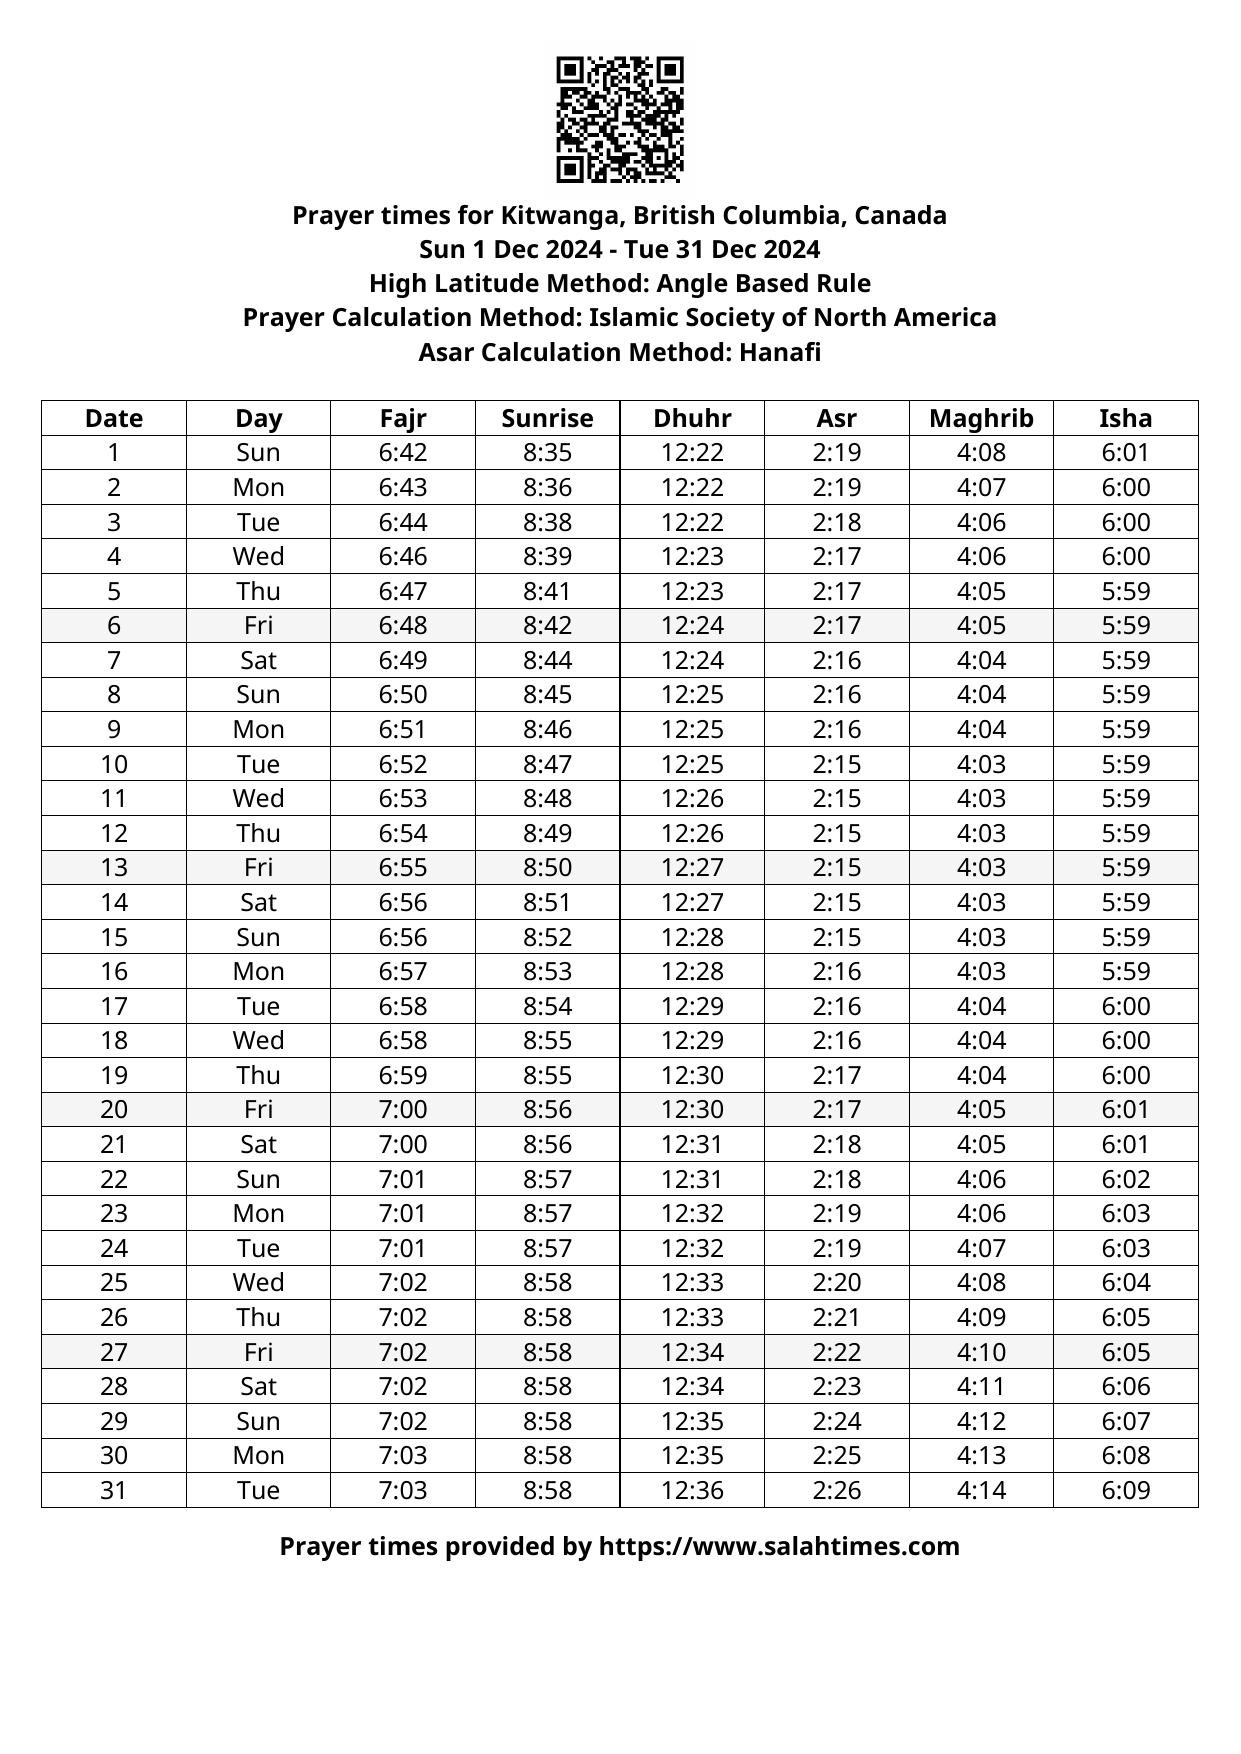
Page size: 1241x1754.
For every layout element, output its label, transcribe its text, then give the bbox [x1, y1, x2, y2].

table_cell 14 [42, 885, 186, 919]
table_cell Sat [187, 643, 330, 677]
table_cell 8:55 [476, 1058, 619, 1092]
table_cell Tue [187, 747, 330, 780]
table_cell 2:16 [765, 1024, 909, 1057]
table_cell 2:15 [765, 851, 909, 884]
table_cell 4:09 [910, 1300, 1053, 1334]
table_cell 6:03 [1054, 1231, 1198, 1264]
table_cell 6:04 [1054, 1266, 1198, 1299]
table_cell 6:07 [1054, 1404, 1198, 1437]
table_cell 8:57 [476, 1231, 619, 1264]
table_cell Sat [187, 885, 330, 919]
table_cell Sun [187, 1162, 330, 1195]
table_cell Thu [187, 816, 330, 849]
table_cell Wed [187, 1266, 330, 1299]
table_cell 4:10 [910, 1335, 1053, 1368]
table_cell 7:02 [331, 1335, 475, 1368]
table_cell 12:30 [621, 1093, 764, 1126]
table_cell Tue [187, 989, 330, 1022]
table_cell 6:46 [331, 539, 475, 573]
table_cell 8:44 [476, 643, 619, 677]
table_cell 6 [42, 609, 186, 642]
table_cell 7:02 [331, 1300, 475, 1334]
table_cell 5:59 [1054, 781, 1198, 815]
table_cell 8:38 [476, 505, 619, 538]
table_cell 6:01 [1054, 1093, 1198, 1126]
table_cell 1 [42, 436, 186, 469]
table_cell 6:59 [331, 1058, 475, 1092]
text High Latitude Method: Angle Based Rule [42, 266, 1198, 300]
table_cell Fri [187, 851, 330, 884]
table_cell 8:57 [476, 1162, 619, 1195]
table_cell 4:03 [910, 816, 1053, 849]
table_cell 8:55 [476, 1024, 619, 1057]
table_header Isha [1054, 401, 1198, 434]
table_cell 6:53 [331, 781, 475, 815]
table_cell 8:57 [476, 1196, 619, 1230]
table_cell 6:05 [1054, 1335, 1198, 1368]
table_cell 12:26 [621, 816, 764, 849]
table_cell Sun [187, 920, 330, 953]
table_cell 8:58 [476, 1266, 619, 1299]
table_cell Mon [187, 1196, 330, 1230]
table_cell 5:59 [1054, 574, 1198, 607]
table_cell 2:17 [765, 574, 909, 607]
table_cell 6:44 [331, 505, 475, 538]
table_cell 5:59 [1054, 954, 1198, 988]
table_cell Sat [187, 1127, 330, 1161]
table_cell 6:00 [1054, 1024, 1198, 1057]
table_cell 8:49 [476, 816, 619, 849]
table_cell 7 [42, 643, 186, 677]
table_cell 4:04 [910, 678, 1053, 711]
table_cell Wed [187, 781, 330, 815]
table_cell 17 [42, 989, 186, 1022]
table_cell 8:58 [476, 1473, 619, 1507]
table_cell 8:50 [476, 851, 619, 884]
table_cell 7:03 [331, 1473, 475, 1507]
table_cell 6:09 [1054, 1473, 1198, 1507]
table_cell 2:17 [765, 1058, 909, 1092]
table_cell 6:05 [1054, 1300, 1198, 1334]
table_cell 12:35 [621, 1439, 764, 1472]
table_cell 21 [42, 1127, 186, 1161]
table_cell 5:59 [1054, 920, 1198, 953]
table_cell 2:17 [765, 539, 909, 573]
table_cell 2:15 [765, 781, 909, 815]
table_cell 8:56 [476, 1093, 619, 1126]
table_cell 31 [42, 1473, 186, 1507]
table_cell Thu [187, 1300, 330, 1334]
table_cell 20 [42, 1093, 186, 1126]
table_cell 8:51 [476, 885, 619, 919]
table_cell 5:59 [1054, 747, 1198, 780]
table_cell 6:51 [331, 712, 475, 746]
table_cell 12:32 [621, 1196, 764, 1230]
table_cell 6:56 [331, 920, 475, 953]
table_cell 6:49 [331, 643, 475, 677]
table_cell 2:26 [765, 1473, 909, 1507]
table_cell 8:58 [476, 1369, 619, 1403]
table_cell 16 [42, 954, 186, 988]
table_cell 4:08 [910, 436, 1053, 469]
table_cell 4:04 [910, 1058, 1053, 1092]
table_cell 12:22 [621, 436, 764, 469]
table_cell 6:00 [1054, 989, 1198, 1022]
table_cell Wed [187, 539, 330, 573]
table_cell 5:59 [1054, 816, 1198, 849]
table_cell 12:32 [621, 1231, 764, 1264]
table_cell 7:00 [331, 1127, 475, 1161]
table_cell Sun [187, 1404, 330, 1437]
table_header Day [187, 401, 330, 434]
table_cell 11 [42, 781, 186, 815]
table_cell 2 [42, 470, 186, 504]
table_cell 6:43 [331, 470, 475, 504]
table_cell 6:56 [331, 885, 475, 919]
table_cell 4:03 [910, 747, 1053, 780]
table_cell 12:24 [621, 609, 764, 642]
table_cell Tue [187, 505, 330, 538]
table_cell 12:35 [621, 1404, 764, 1437]
table_cell 4:07 [910, 470, 1053, 504]
table_cell 12:25 [621, 747, 764, 780]
table_cell 8:47 [476, 747, 619, 780]
table_cell 9 [42, 712, 186, 746]
table_cell 4:06 [910, 539, 1053, 573]
table_cell 28 [42, 1369, 186, 1403]
table_cell 12:34 [621, 1369, 764, 1403]
text Prayer times for Kitwanga, British Columbia, Canada [42, 198, 1198, 232]
table_cell 6:02 [1054, 1162, 1198, 1195]
table_header Sunrise [476, 401, 619, 434]
table_cell 12:22 [621, 505, 764, 538]
table_cell 4:04 [910, 1024, 1053, 1057]
table_cell 4:08 [910, 1266, 1053, 1299]
table_cell 8:46 [476, 712, 619, 746]
table_cell Mon [187, 470, 330, 504]
table_cell 22 [42, 1162, 186, 1195]
table_cell Sun [187, 436, 330, 469]
text Prayer times provided by https://www.salahtimes.com [42, 1528, 1198, 1563]
table_cell 6:48 [331, 609, 475, 642]
table_cell 4:12 [910, 1404, 1053, 1437]
table_cell 4:06 [910, 505, 1053, 538]
table_cell 15 [42, 920, 186, 953]
table_cell 7:02 [331, 1369, 475, 1403]
table_cell 10 [42, 747, 186, 780]
table_cell 8:52 [476, 920, 619, 953]
table_cell Sun [187, 678, 330, 711]
table_cell 3 [42, 505, 186, 538]
table_cell 12:25 [621, 678, 764, 711]
table_cell 4:04 [910, 643, 1053, 677]
table_cell 4:04 [910, 712, 1053, 746]
table_cell 4:06 [910, 1196, 1053, 1230]
table_cell 27 [42, 1335, 186, 1368]
table_cell 5:59 [1054, 885, 1198, 919]
table_cell 7:01 [331, 1196, 475, 1230]
table_cell 12:31 [621, 1162, 764, 1195]
table_cell 8:48 [476, 781, 619, 815]
table_cell 18 [42, 1024, 186, 1057]
table_cell Sat [187, 1369, 330, 1403]
table_cell 2:24 [765, 1404, 909, 1437]
table_cell 2:18 [765, 1127, 909, 1161]
table_cell 6:54 [331, 816, 475, 849]
table_cell 6:55 [331, 851, 475, 884]
table_cell 8:54 [476, 989, 619, 1022]
table_cell 2:23 [765, 1369, 909, 1403]
table_cell 6:57 [331, 954, 475, 988]
table_cell 8:35 [476, 436, 619, 469]
table_cell 4:05 [910, 574, 1053, 607]
table_cell 4:03 [910, 781, 1053, 815]
table_cell 12:27 [621, 851, 764, 884]
table_cell 6:47 [331, 574, 475, 607]
table_header Fajr [331, 401, 475, 434]
table_cell 6:58 [331, 989, 475, 1022]
table_cell 4:14 [910, 1473, 1053, 1507]
table_cell 6:42 [331, 436, 475, 469]
table_cell 2:16 [765, 712, 909, 746]
table_cell 2:15 [765, 920, 909, 953]
table_cell 2:16 [765, 989, 909, 1022]
table_cell 6:06 [1054, 1369, 1198, 1403]
table_cell 24 [42, 1231, 186, 1264]
table_cell Mon [187, 1439, 330, 1472]
table_cell 6:01 [1054, 1127, 1198, 1161]
table_cell 12:23 [621, 539, 764, 573]
table_cell 8:39 [476, 539, 619, 573]
table_cell 12:29 [621, 1024, 764, 1057]
table_cell Tue [187, 1473, 330, 1507]
table_cell 4:03 [910, 954, 1053, 988]
table_cell 6:58 [331, 1024, 475, 1057]
table_cell 12:28 [621, 954, 764, 988]
table_cell 5:59 [1054, 643, 1198, 677]
table_cell 6:00 [1054, 470, 1198, 504]
table_cell 2:16 [765, 678, 909, 711]
table_cell 12:27 [621, 885, 764, 919]
table_cell 8:56 [476, 1127, 619, 1161]
table_cell 26 [42, 1300, 186, 1334]
table_cell 7:00 [331, 1093, 475, 1126]
table_cell 7:01 [331, 1162, 475, 1195]
table_cell Fri [187, 1093, 330, 1126]
table_cell 4 [42, 539, 186, 573]
table_cell 4:13 [910, 1439, 1053, 1472]
table_cell 12:26 [621, 781, 764, 815]
table_cell 8:58 [476, 1300, 619, 1334]
table_cell 6:08 [1054, 1439, 1198, 1472]
table_cell Mon [187, 712, 330, 746]
text Sun 1 Dec 2024 - Tue 31 Dec 2024 [42, 232, 1198, 266]
table_cell 12:24 [621, 643, 764, 677]
table_cell 8:58 [476, 1404, 619, 1437]
table_cell 4:05 [910, 1127, 1053, 1161]
table_cell 4:03 [910, 851, 1053, 884]
table_cell 29 [42, 1404, 186, 1437]
table_cell 2:15 [765, 747, 909, 780]
table_cell 12 [42, 816, 186, 849]
table_cell 6:00 [1054, 1058, 1198, 1092]
table_cell 6:00 [1054, 505, 1198, 538]
table_cell 4:07 [910, 1231, 1053, 1264]
table_cell 12:23 [621, 574, 764, 607]
table_cell Thu [187, 1058, 330, 1092]
table_cell 8:41 [476, 574, 619, 607]
table_cell 7:01 [331, 1231, 475, 1264]
table_header Dhuhr [621, 401, 764, 434]
table_cell 6:52 [331, 747, 475, 780]
table_cell 7:02 [331, 1404, 475, 1437]
table_cell 8 [42, 678, 186, 711]
text Prayer Calculation Method: Islamic Society of North America [42, 300, 1198, 334]
table_cell 30 [42, 1439, 186, 1472]
table_cell 2:17 [765, 609, 909, 642]
table_cell 12:33 [621, 1300, 764, 1334]
table_cell 6:01 [1054, 436, 1198, 469]
table_cell 4:05 [910, 609, 1053, 642]
table_cell 4:05 [910, 1093, 1053, 1126]
table_cell 12:29 [621, 989, 764, 1022]
table_cell 12:28 [621, 920, 764, 953]
table_cell 19 [42, 1058, 186, 1092]
table_header Date [42, 401, 186, 434]
text Asar Calculation Method: Hanafi [42, 334, 1198, 368]
table_cell 2:21 [765, 1300, 909, 1334]
table_cell 7:03 [331, 1439, 475, 1472]
table_cell 12:22 [621, 470, 764, 504]
table_cell 25 [42, 1266, 186, 1299]
table_cell 5 [42, 574, 186, 607]
table_cell Wed [187, 1024, 330, 1057]
table_cell 8:58 [476, 1439, 619, 1472]
table_cell 12:34 [621, 1335, 764, 1368]
table_cell 4:11 [910, 1369, 1053, 1403]
table_cell 2:15 [765, 885, 909, 919]
table_cell 5:59 [1054, 712, 1198, 746]
table_cell 5:59 [1054, 678, 1198, 711]
table_cell Thu [187, 574, 330, 607]
table_cell 12:33 [621, 1266, 764, 1299]
picture [542, 41, 699, 198]
table_cell 4:03 [910, 920, 1053, 953]
table_cell 2:15 [765, 816, 909, 849]
table_cell 12:31 [621, 1127, 764, 1161]
table_cell 12:30 [621, 1058, 764, 1092]
table_cell 8:36 [476, 470, 619, 504]
table_cell 8:42 [476, 609, 619, 642]
table_cell 8:53 [476, 954, 619, 988]
table_cell 2:19 [765, 1231, 909, 1264]
table_cell 8:45 [476, 678, 619, 711]
table_cell 5:59 [1054, 609, 1198, 642]
table_cell 2:18 [765, 505, 909, 538]
table_cell Fri [187, 609, 330, 642]
table_cell 6:00 [1054, 539, 1198, 573]
table_cell 8:58 [476, 1335, 619, 1368]
table_cell Fri [187, 1335, 330, 1368]
table_cell 2:17 [765, 1093, 909, 1126]
table_cell 6:50 [331, 678, 475, 711]
table_header Maghrib [910, 401, 1053, 434]
table_cell 2:19 [765, 436, 909, 469]
table_cell 12:36 [621, 1473, 764, 1507]
table_cell 7:02 [331, 1266, 475, 1299]
table_cell Tue [187, 1231, 330, 1264]
table_cell 12:25 [621, 712, 764, 746]
table_cell 2:25 [765, 1439, 909, 1472]
table_cell 23 [42, 1196, 186, 1230]
table_cell 2:22 [765, 1335, 909, 1368]
table_cell 2:19 [765, 470, 909, 504]
table_cell 4:03 [910, 885, 1053, 919]
table_cell Mon [187, 954, 330, 988]
table_cell 2:16 [765, 643, 909, 677]
table_cell 6:03 [1054, 1196, 1198, 1230]
table_cell 2:18 [765, 1162, 909, 1195]
table_cell 2:16 [765, 954, 909, 988]
table_header Asr [765, 401, 909, 434]
table_cell 2:20 [765, 1266, 909, 1299]
table_cell 5:59 [1054, 851, 1198, 884]
table_cell 2:19 [765, 1196, 909, 1230]
table_cell 13 [42, 851, 186, 884]
table_cell 4:06 [910, 1162, 1053, 1195]
table_cell 4:04 [910, 989, 1053, 1022]
